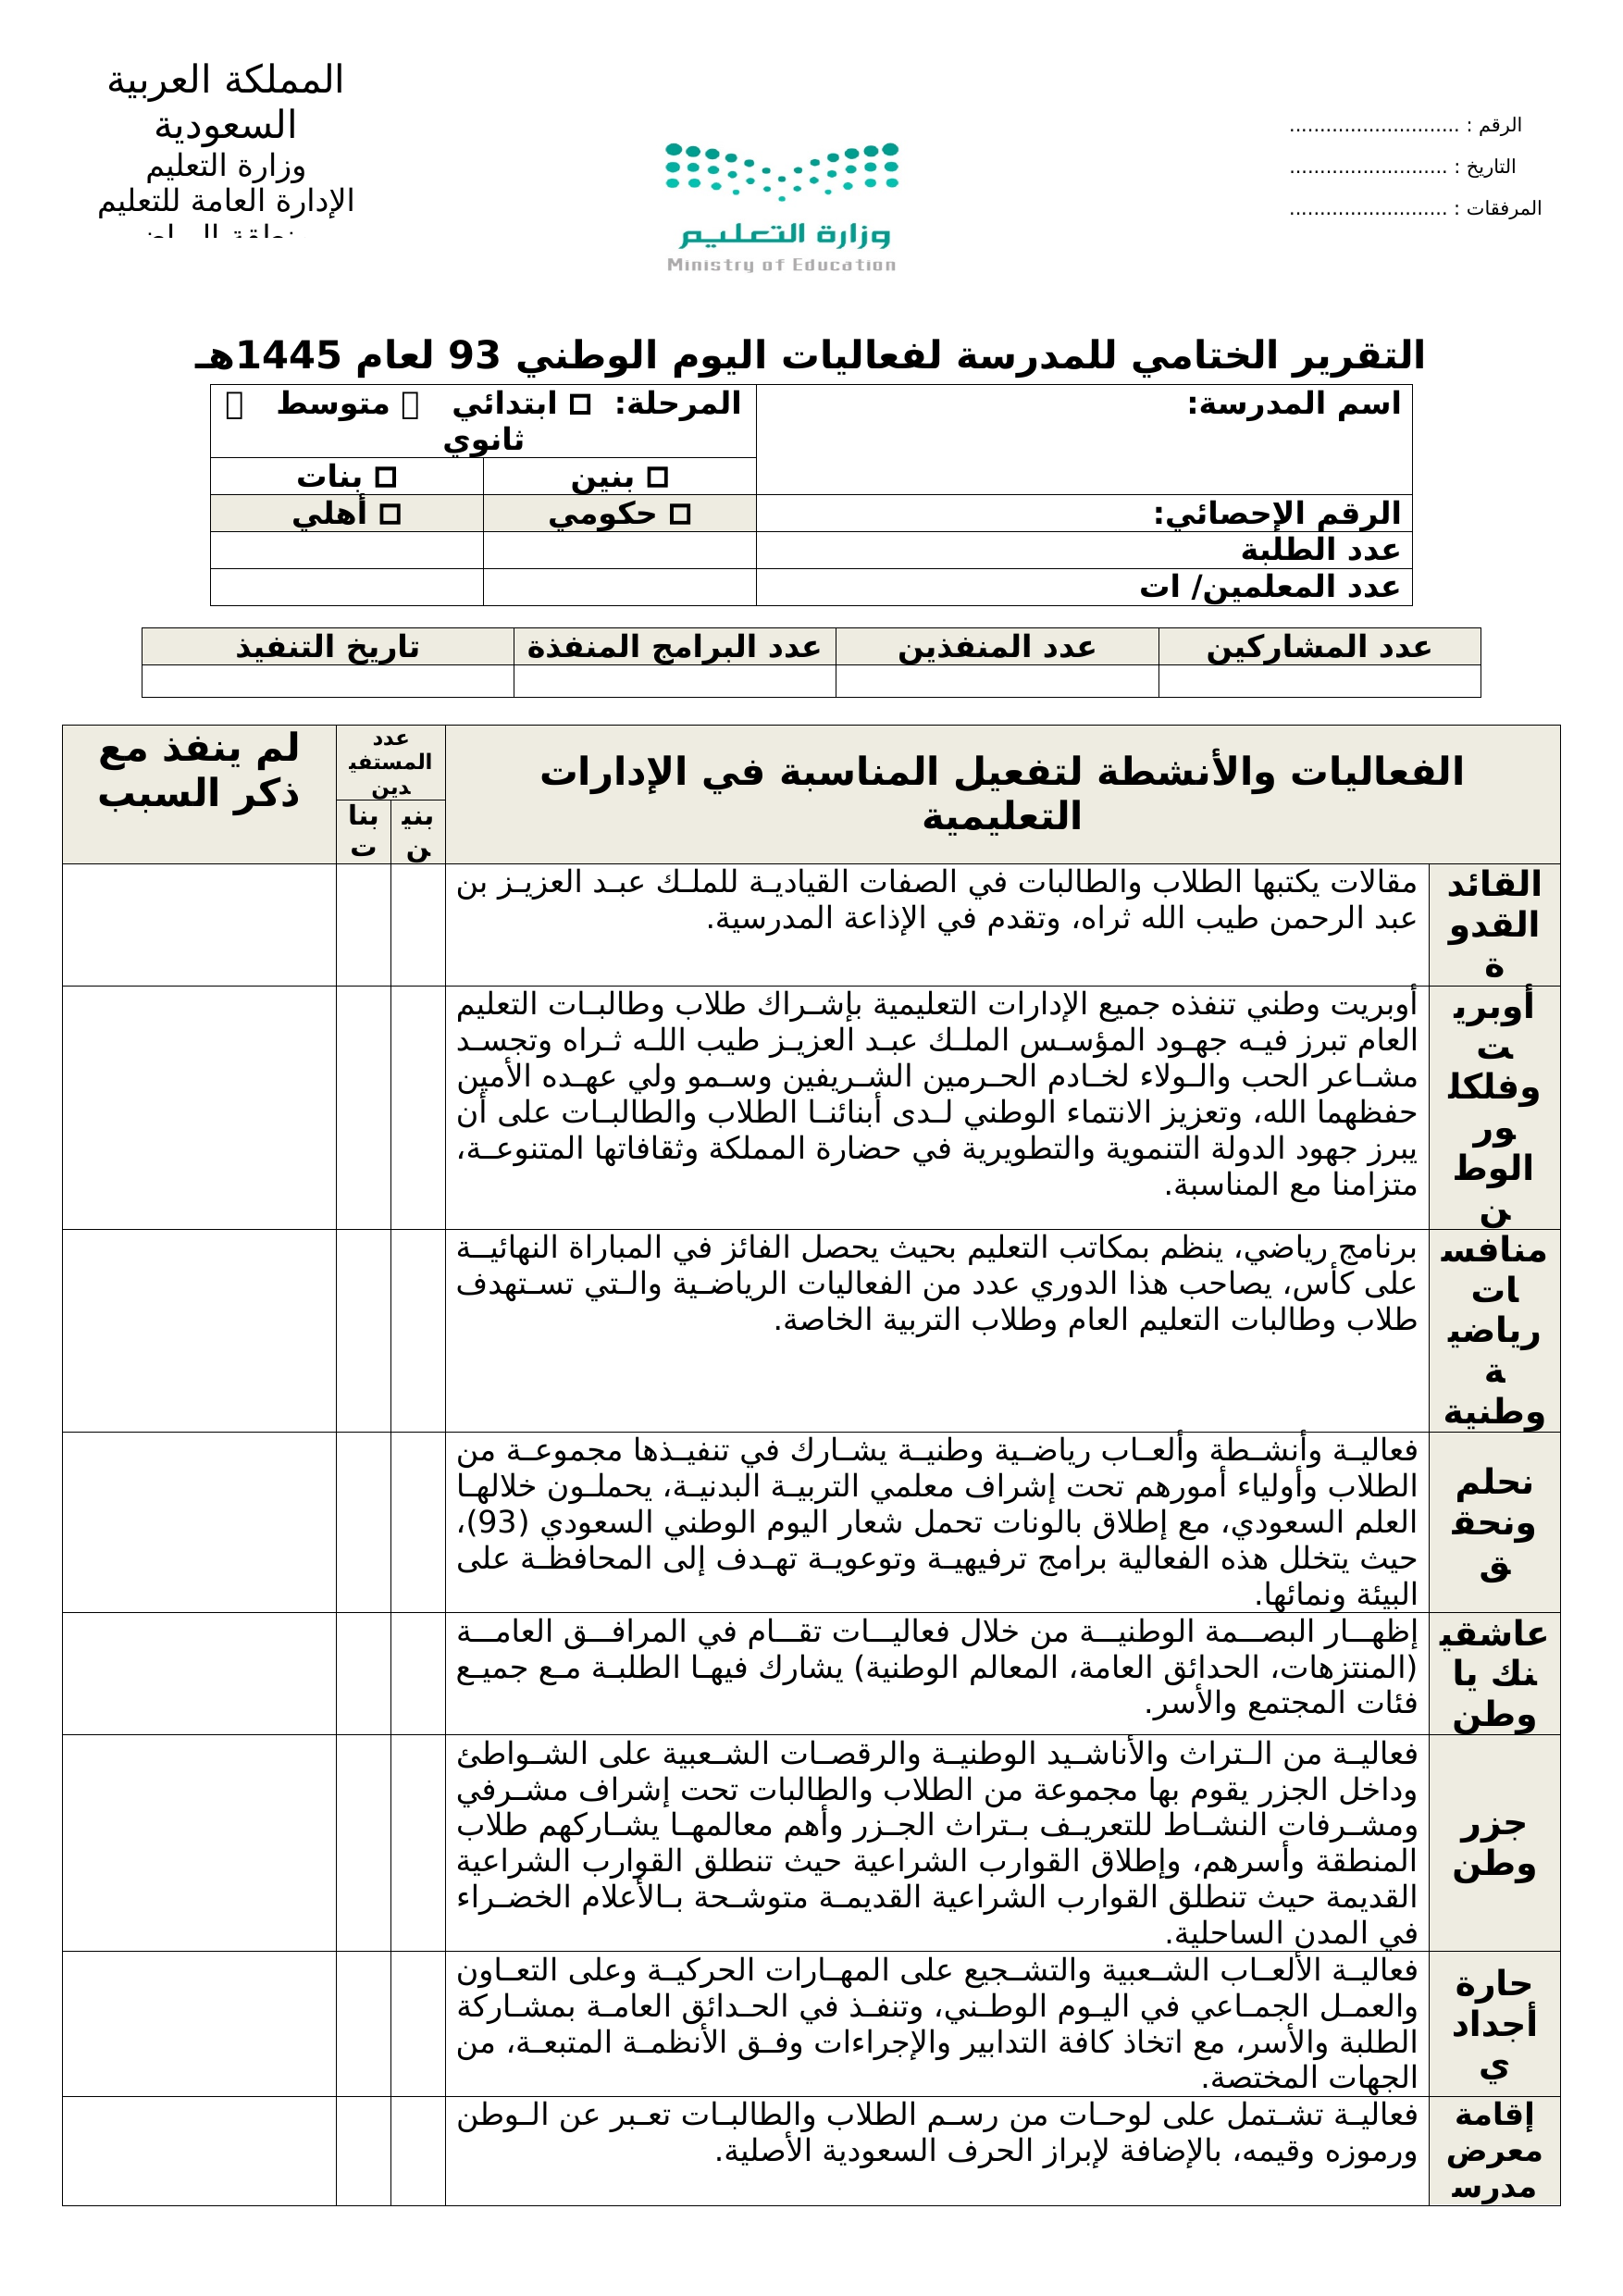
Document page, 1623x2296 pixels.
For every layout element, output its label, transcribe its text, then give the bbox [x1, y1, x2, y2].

table_cell عدد الطلبة [757, 532, 1412, 568]
table_cell أوبريت وفلكلور الوطن [1430, 987, 1560, 1229]
table_cell [211, 532, 483, 568]
table_cell أهلي [211, 495, 483, 531]
table_cell [63, 987, 336, 1229]
table_cell [337, 1230, 390, 1432]
table_cell [391, 864, 445, 986]
table_cell [337, 864, 390, 986]
table_header عدد البرامج المنفذة [514, 628, 836, 664]
table_cell إقامة معرض مدرسي [1430, 2097, 1560, 2204]
table_cell [1159, 665, 1481, 696]
table_header عدد المشاركين [1159, 628, 1481, 664]
table_cell فعالية الألعاب الشعبية والتشجيع على المهارات الحركية وعلى التعاون والعمل الجماعي في اليوم الوطني، وتنفذ في الحدائق العامة بمشاركة الطلبة والأسر، مع اتخاذ كافة التدابير والإجراءات وفق الأنظمة المتبعة، من الجهات المختصة. [446, 1952, 1429, 2096]
table_cell [391, 2097, 445, 2204]
table_cell [337, 1433, 390, 1612]
table_cell حكومي [484, 495, 756, 531]
table_cell القائد القدوة [1430, 864, 1560, 986]
table_header تاريخ التنفيذ [142, 628, 514, 664]
table_cell [63, 864, 336, 986]
table_cell [836, 665, 1158, 696]
table_cell بنات [337, 800, 390, 863]
table_header اسم المدرسة: [757, 385, 1412, 494]
table_cell فعالية وأنشطة وألعاب رياضية وطنية يشارك في تنفيذها مجموعة من الطلاب وأولياء أمورهم تحت إشراف معلمي التربية البدنية، يحملون خلالها العلم السعودي، مع إطلاق بالونات تحمل شعار اليوم الوطني السعودي (93)، حيث يتخلل هذه الفعالية برامج ترفيهية وتوعوية تهدف إلى المحافظة على البيئة ونمائها. [446, 1433, 1429, 1612]
table_cell بنين [391, 800, 445, 863]
table_cell فعالية من التراث والأناشيد الوطنية والرقصات الشعبية على الشواطئ وداخل الجزر يقوم بها مجموعة من الطلاب والطالبات تحت إشراف مشرفي ومشرفات النشاط للتعريف بتراث الجزر وأهم معالمها يشاركهم طلاب المنطقة وأسرهم، وإطلاق القوارب الشراعية حيث تنطلق القوارب الشراعية القديمة حيث تنطلق القوارب الشراعية القديمة متوشحة بالأعلام الخضراء في المدن الساحلية. [446, 1735, 1429, 1951]
table_cell إظهار البصمة الوطنية من خلال فعاليات تقام في المرافق العامة (المنتزهات، الحدائق العامة، المعالم الوطنية) يشارك فيها الطلبة مع جميع فئات المجتمع والأسر. [446, 1613, 1429, 1734]
table_cell [391, 1230, 445, 1432]
table_cell [142, 665, 514, 696]
table_cell عدد المعلمين/ ات [757, 569, 1412, 605]
table_cell [514, 665, 836, 696]
table_cell [211, 569, 483, 605]
table_cell [484, 532, 756, 568]
table_cell [63, 1735, 336, 1951]
table_header الفعاليات والأنشطة لتفعيل المناسبة في الإدارات التعليمية [446, 726, 1560, 863]
table_cell [391, 1433, 445, 1612]
table_cell [484, 569, 756, 605]
table_cell [391, 987, 445, 1229]
table_cell [337, 987, 390, 1229]
table_cell مقالات يكتبها الطلاب والطالبات في الصفات القيادية للملك عبد العزيز بن عبد الرحمن طيب الله ثراه، وتقدم في الإذاعة المدرسية. [446, 864, 1429, 986]
table_cell [63, 1433, 336, 1612]
table_cell الرقم الإحصائي: [757, 495, 1412, 531]
table_header لم ينفذ مع ذكر السبب [63, 726, 336, 863]
table_cell [63, 1613, 336, 1734]
table_cell برنامج رياضي، ينظم بمكاتب التعليم بحيث يحصل الفائز في المباراة النهائية على كأس، يصاحب هذا الدوري عدد من الفعاليات الرياضية والتي تستهدف طلاب وطالبات التعليم العام وطلاب التربية الخاصة. [446, 1230, 1429, 1432]
table_cell [391, 1735, 445, 1951]
table_cell أوبريت وطني تنفذه جميع الإدارات التعليمية بإشراك طلاب وطالبات التعليم العام تبرز فيه جهود المؤسس الملك عبد العزيز طيب الله ثراه وتجسد مشاعر الحب والولاء لخادم الحرمين الشريفين وسمو ولي عهده الأمين حفظهما الله، وتعزيز الانتماء الوطني لدى أبنائنا الطلاب والطالبات على أن يبرز جهود الدولة التنموية والتطويرية في حضارة المملكة وثقافاتها المتنوعة، متزامنا مع المناسبة. [446, 987, 1429, 1229]
picture [640, 118, 924, 294]
table_cell حارة أجدادي [1430, 1952, 1560, 2096]
text التقرير الختامي للمدرسة لفعاليات اليوم الوطني 93 لعام 1445هـ [69, 332, 1554, 378]
table_cell [63, 1952, 336, 2096]
table_cell [337, 1613, 390, 1734]
table_cell بنين [484, 458, 756, 494]
table_cell [391, 1613, 445, 1734]
table_cell [337, 1952, 390, 2096]
table_cell عاشقينك يا وطن [1430, 1613, 1560, 1734]
table_cell منافسات رياضية وطنية [1430, 1230, 1560, 1432]
table_cell [337, 2097, 390, 2204]
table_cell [446, 2097, 1429, 2204]
table_header عدد المنفذين [836, 628, 1158, 664]
table_header المرحلة: ابتدائي متوسط ثانوي [211, 385, 756, 457]
table_cell [63, 1230, 336, 1432]
table_cell [337, 1735, 390, 1951]
table_cell [63, 2097, 336, 2204]
table_cell نحلم ونحقق [1430, 1433, 1560, 1612]
table_cell بنات [211, 458, 483, 494]
table_cell [391, 1952, 445, 2096]
table_header عدد المستفيدين [337, 726, 445, 800]
table_cell جزر وطن [1430, 1735, 1560, 1951]
